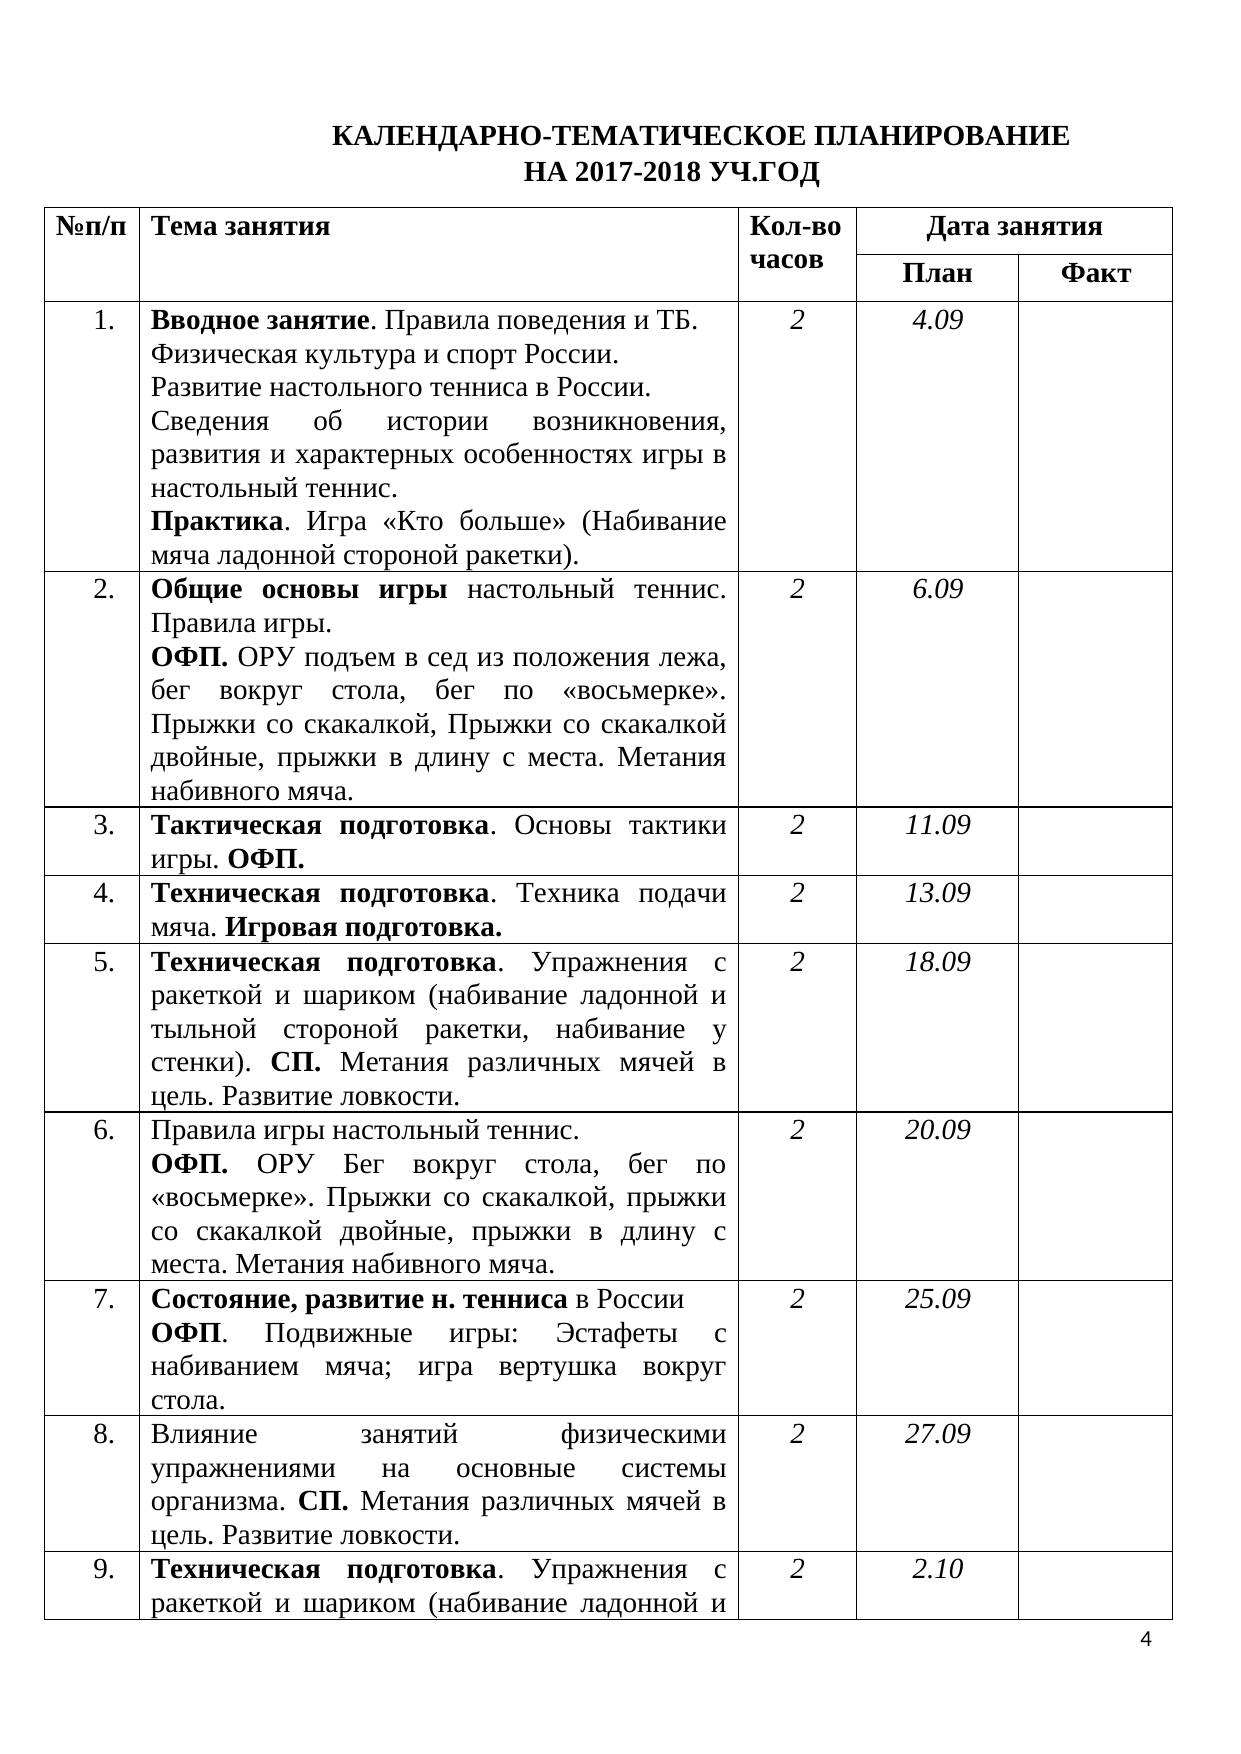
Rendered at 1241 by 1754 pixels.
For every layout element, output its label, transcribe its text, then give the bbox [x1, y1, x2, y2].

table_cell [1019, 808, 1172, 874]
table_cell 2 [739, 808, 856, 874]
table_cell [1019, 1416, 1172, 1551]
text НА 2017-2018 УЧ.ГОД [192, 154, 1152, 188]
table_cell 27.09 [857, 1416, 1018, 1551]
table_cell 13.09 [857, 876, 1018, 943]
table_cell [45, 572, 139, 806]
table_cell 11.09 [857, 808, 1018, 874]
table_cell Тактическая подготовка. Основы тактики игры. ОФП. [140, 808, 738, 874]
table_cell 2 [739, 1113, 856, 1280]
table_cell 6.09 [857, 572, 1018, 806]
table_header Тема занятия [140, 208, 738, 301]
table_cell 2 [739, 1416, 856, 1551]
table_cell [45, 1281, 139, 1415]
table_cell Состояние, развитие н. тенниса в России ОФП. Подвижные игры: Эстафеты с набиванием мяча; игра вертушка вокруг стола. [140, 1281, 738, 1415]
table_cell [45, 1552, 139, 1619]
table_cell [1019, 302, 1172, 571]
table_cell [45, 876, 139, 943]
table_cell 2 [739, 302, 856, 571]
table_header Кол-во часов [739, 208, 856, 301]
table_header №п/п [45, 208, 139, 301]
table_cell [1019, 876, 1172, 943]
table_header Дата занятия [857, 208, 1172, 254]
table_cell 25.09 [857, 1281, 1018, 1415]
table_cell 20.09 [857, 1113, 1018, 1280]
table_cell Вводное занятие. Правила поведения и ТБ. Физическая культура и спорт России. Развитие настольного тенниса в России. Сведения об истории возникновения, развития и характерных особенностях игры в настольный теннис. Практика. Игра «Кто больше» (Набивание мяча ладонной стороной ракетки). [140, 302, 738, 571]
table_cell 2 [739, 876, 856, 943]
table_cell [1019, 1281, 1172, 1415]
table_cell Влияние занятий физическими упражнениями на основные системы организма. СП. Метания различных мячей в цель. Развитие ловкости. [140, 1416, 738, 1551]
table_cell 2.10 [857, 1552, 1018, 1619]
table_cell 4.09 [857, 302, 1018, 571]
table_cell [1019, 572, 1172, 806]
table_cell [140, 1552, 738, 1619]
table_cell [1019, 1113, 1172, 1280]
table_cell Техническая подготовка. Техника подачи мяча. Игровая подготовка. [140, 876, 738, 943]
table_cell [45, 1113, 139, 1280]
table_cell Правила игры настольный теннис. ОФП. ОРУ Бег вокруг стола, бег по «восьмерке». Прыжки со скакалкой, прыжки со скакалкой двойные, прыжки в длину с места. Метания набивного мяча. [140, 1113, 738, 1280]
table_cell Факт [1019, 255, 1172, 301]
table_cell [1019, 1552, 1172, 1619]
table_cell [45, 302, 139, 571]
text КАЛЕНДАРНО-ТЕМАТИЧЕСКОЕ ПЛАНИРОВАНИЕ [192, 118, 1152, 152]
table_cell 2 [739, 572, 856, 806]
table_cell 2 [739, 944, 856, 1111]
table_cell [1019, 944, 1172, 1111]
table_cell 2 [739, 1281, 856, 1415]
table_cell План [857, 255, 1018, 301]
table_cell Общие основы игры настольный теннис. Правила игры. ОФП. ОРУ подъем в сед из положения лежа, бег вокруг стола, бег по «восьмерке». Прыжки со скакалкой, Прыжки со скакалкой двойные, прыжки в длину с места. Метания набивного мяча. [140, 572, 738, 806]
table_cell 18.09 [857, 944, 1018, 1111]
table_cell [45, 944, 139, 1111]
table_cell [45, 808, 139, 874]
table_cell 2 [739, 1552, 856, 1619]
table_cell [45, 1416, 139, 1551]
